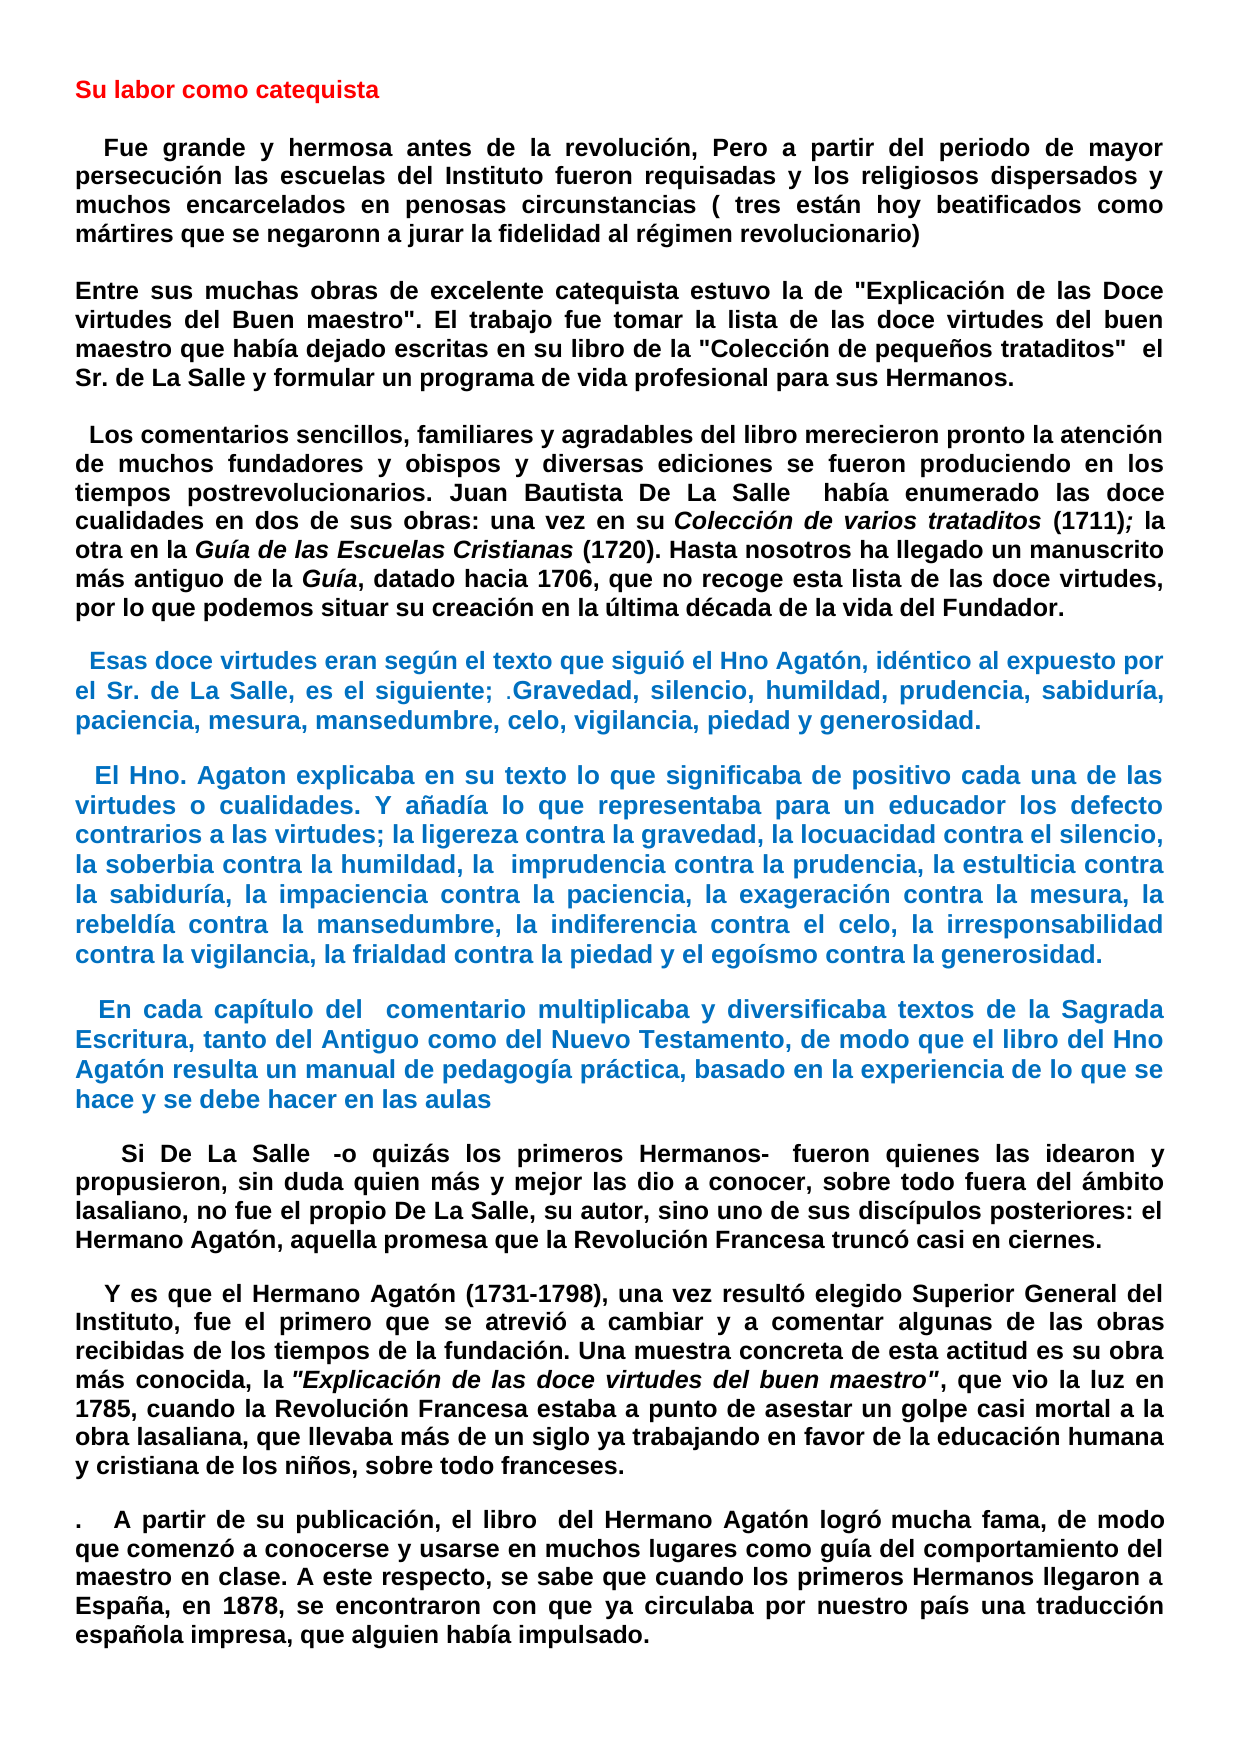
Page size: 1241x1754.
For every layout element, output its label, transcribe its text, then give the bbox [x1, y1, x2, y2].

text Si De La Salle -o quizás los primeros Hermanos- fueron quienes las idearon y propusieron, sin duda quien más y mejor las dio a conocer, sobre todo fuera del ámbito lasaliano, no fue el propio De La Salle, su autor, sino uno de sus discípulos posteriores: el Hermano Agatón, aquella promesa que la Revolución Francesa truncó casi en ciernes. [75, 1139, 1165, 1254]
text Los comentarios sencillos, familiares y agradables del libro merecieron pronto la atención de muchos fundadores y obispos y diversas ediciones se fueron produciendo en los tiempos postrevolucionarios. Juan Bautista De La Salle había enumerado las doce cualidades en dos de sus obras: una vez en su Colección de varios trataditos (1711); la otra en la Guía de las Escuelas Cristianas (1720). Hasta nosotros ha llegado un manuscrito más antiguo de la Guía, datado hacia 1706, que no recoge esta lista de las doce virtudes, por lo que podemos situar su creación en la última década de la vida del Fundador. [75, 420, 1165, 621]
text Su labor como catequista [75, 75, 1165, 104]
text Esas doce virtudes eran según el texto que siguió el Hno Agatón, idéntico al expuesto por el Sr. de La Salle, es el siguiente; .Gravedad, silencio, humildad, prudencia, sabiduría, paciencia, mesura, mansedumbre, celo, vigilancia, piedad y generosidad. [75, 646, 1165, 735]
text Fue grande y hermosa antes de la revolución, Pero a partir del periodo de mayor persecución las escuelas del Instituto fueron requisadas y los religiosos dispersados y muchos encarcelados en penosas circunstancias ( tres están hoy beatificados como mártires que se negaronn a jurar la fidelidad al régimen revolucionario) [75, 132, 1165, 247]
text En cada capítulo del comentario multiplicaba y diversificaba textos de la Sagrada Escritura, tanto del Antiguo como del Nuevo Testamento, de modo que el libro del Hno Agatón resulta un manual de pedagogía práctica, basado en la experiencia de lo que se hace y se debe hacer en las aulas [75, 994, 1165, 1114]
text Y es que el Hermano Agatón (1731-1798), una vez resultó elegido Superior General del Instituto, fue el primero que se atrevió a cambiar y a comentar algunas de las obras recibidas de los tiempos de la fundación. Una muestra concreta de esta actitud es su obra más conocida, la "Explicación de las doce virtudes del buen maestro", que vio la luz en 1785, cuando la Revolución Francesa estaba a punto de asestar un golpe casi mortal a la obra lasaliana, que llevaba más de un siglo ya trabajando en favor de la educación humana y cristiana de los niños, sobre todo franceses. [75, 1279, 1165, 1480]
text El Hno. Agaton explicaba en su texto lo que significaba de positivo cada una de las virtudes o cualidades. Y añadía lo que representaba para un educador los defecto contrarios a las virtudes; la ligereza contra la gravedad, la locuacidad contra el silencio, la soberbia contra la humildad, la imprudencia contra la prudencia, la estulticia contra la sabiduría, la impaciencia contra la paciencia, la exageración contra la mesura, la rebeldía contra la mansedumbre, la indiferencia contra el celo, la irresponsabilidad contra la vigilancia, la frialdad contra la piedad y el egoísmo contra la generosidad. [75, 760, 1165, 969]
text . A partir de su publicación, el libro del Hermano Agatón logró mucha fama, de modo que comenzó a conocerse y usarse en muchos lugares como guía del comportamiento del maestro en clase. A este respecto, se sabe que cuando los primeros Hermanos llegaron a España, en 1878, se encontraron con que ya circulaba por nuestro país una traducción española impresa, que alguien había impulsado. [75, 1505, 1165, 1649]
text Entre sus muchas obras de excelente catequista estuvo la de "Explicación de las Doce virtudes del Buen maestro". El trabajo fue tomar la lista de las doce virtudes del buen maestro que había dejado escritas en su libro de la "Colección de pequeños trataditos" el Sr. de La Salle y formular un programa de vida profesional para sus Hermanos. [75, 276, 1165, 391]
